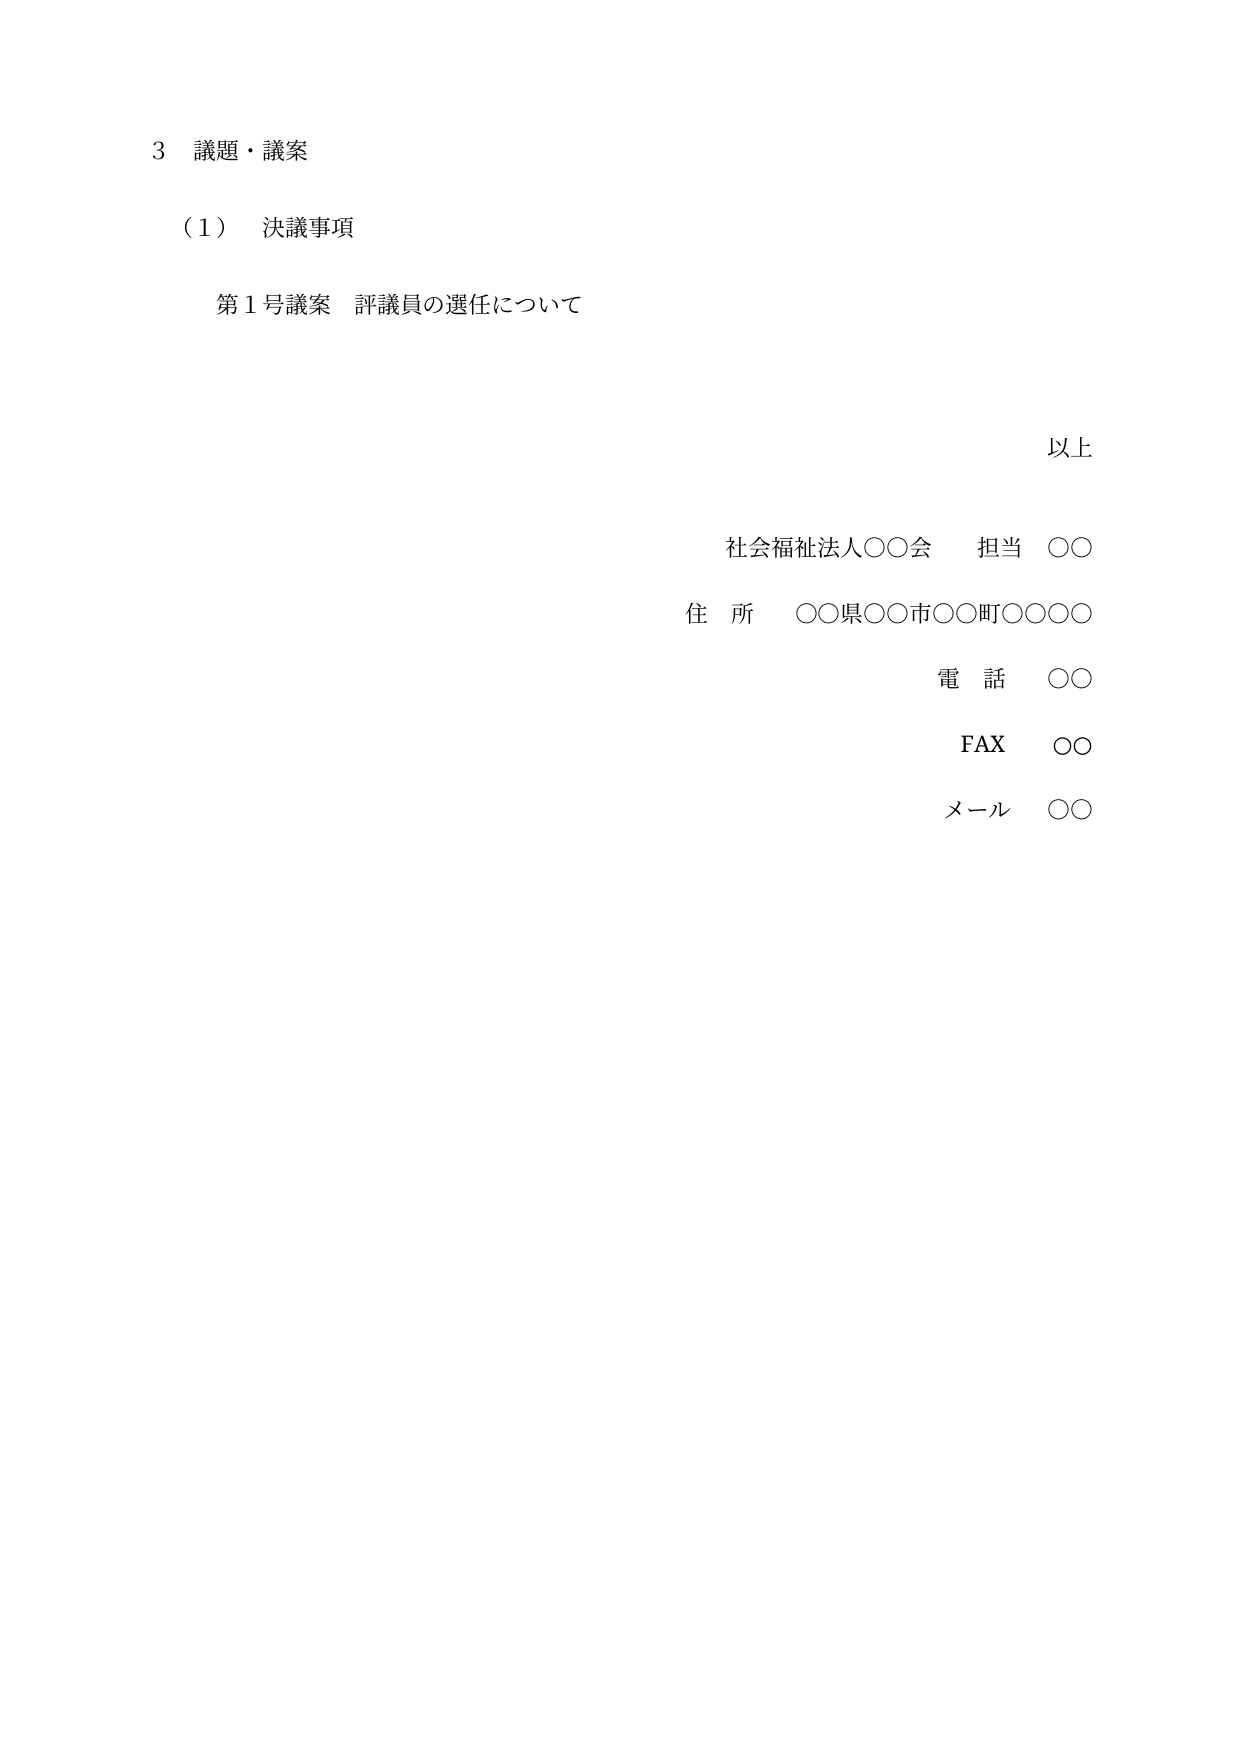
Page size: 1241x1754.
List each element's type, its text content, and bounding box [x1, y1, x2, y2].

text 以上 [148, 416, 1092, 476]
text 住 所 ○○県○○市○○町○○○○ [148, 582, 1092, 642]
text （１） 決議事項 [148, 196, 1092, 257]
text メール ○○ [148, 778, 1092, 839]
text FAX ○○ [148, 713, 1092, 773]
text 社会福祉法人○○会 担当 ○○ [148, 516, 1092, 577]
text 第１号議案 評議員の選任について [148, 273, 1092, 334]
text ３ 議題・議案 [148, 119, 1092, 180]
text 電 話 ○○ [148, 647, 1092, 708]
